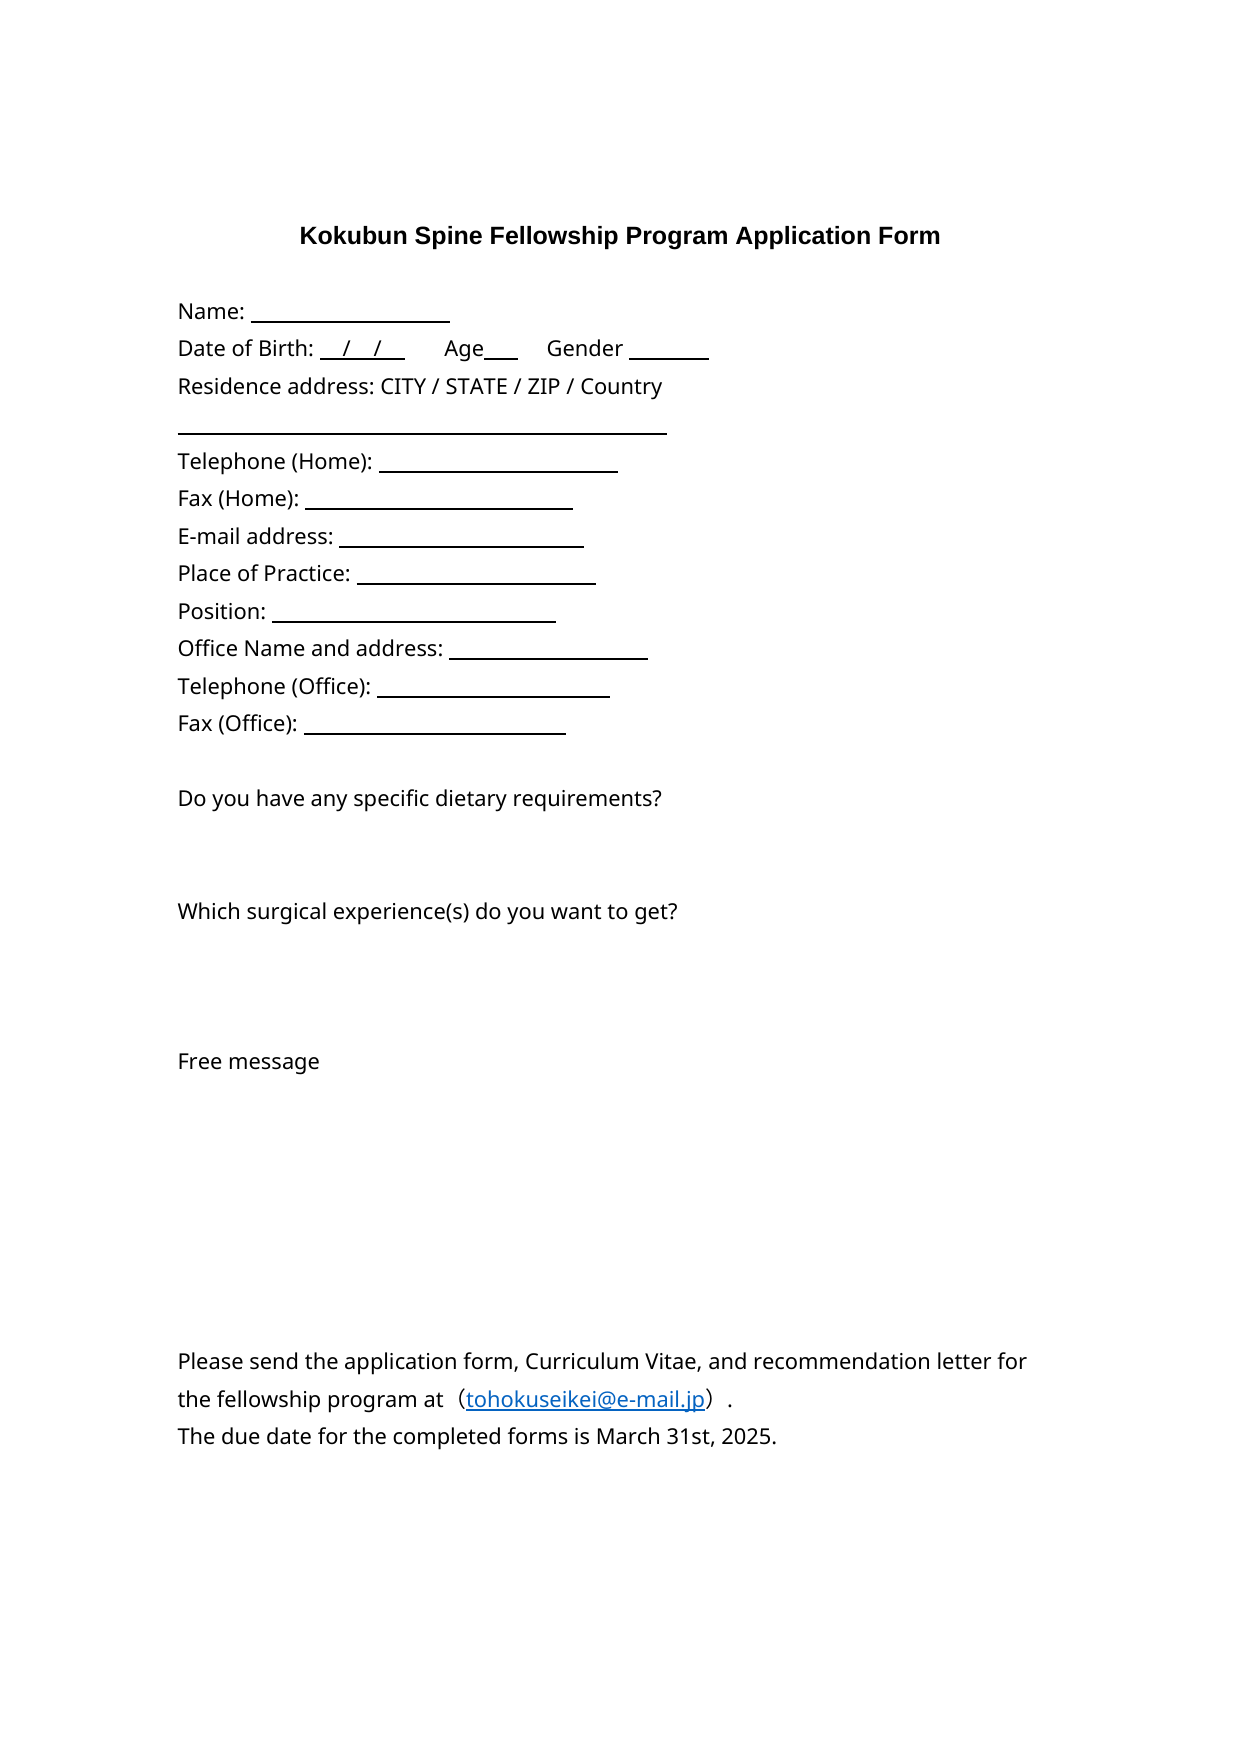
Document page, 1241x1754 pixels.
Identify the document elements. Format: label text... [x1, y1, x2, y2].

text Free message [177, 1042, 1063, 1079]
text The due date for the completed forms is March 31st, 2025. [177, 1417, 1063, 1454]
text Office Name and address: [177, 629, 1063, 667]
text Fax (Home): [177, 479, 1063, 517]
text Date of Birth: / / Age Gender [177, 329, 1063, 367]
text Fax (Office): [177, 704, 1063, 742]
text Place of Practice: [177, 554, 1063, 592]
text E-mail address: [177, 517, 1063, 554]
text Do you have any specific dietary requirements? [177, 779, 1063, 817]
text Kokubun Spine Fellowship Program Application Form [177, 217, 1063, 254]
text Residence address: CITY / STATE / ZIP / Country [177, 367, 1063, 404]
text Please send the application form, Curriculum Vitae, and recommendation letter for the fellowship program at（tohokuseikei@e-mail.jp）. [177, 1342, 1063, 1417]
text Which surgical experience(s) do you want to get? [177, 892, 1063, 929]
text Telephone (Office): [177, 667, 1063, 704]
text Telephone (Home): [177, 442, 1063, 479]
text Name: [177, 292, 1063, 329]
text Position: [177, 592, 1063, 629]
